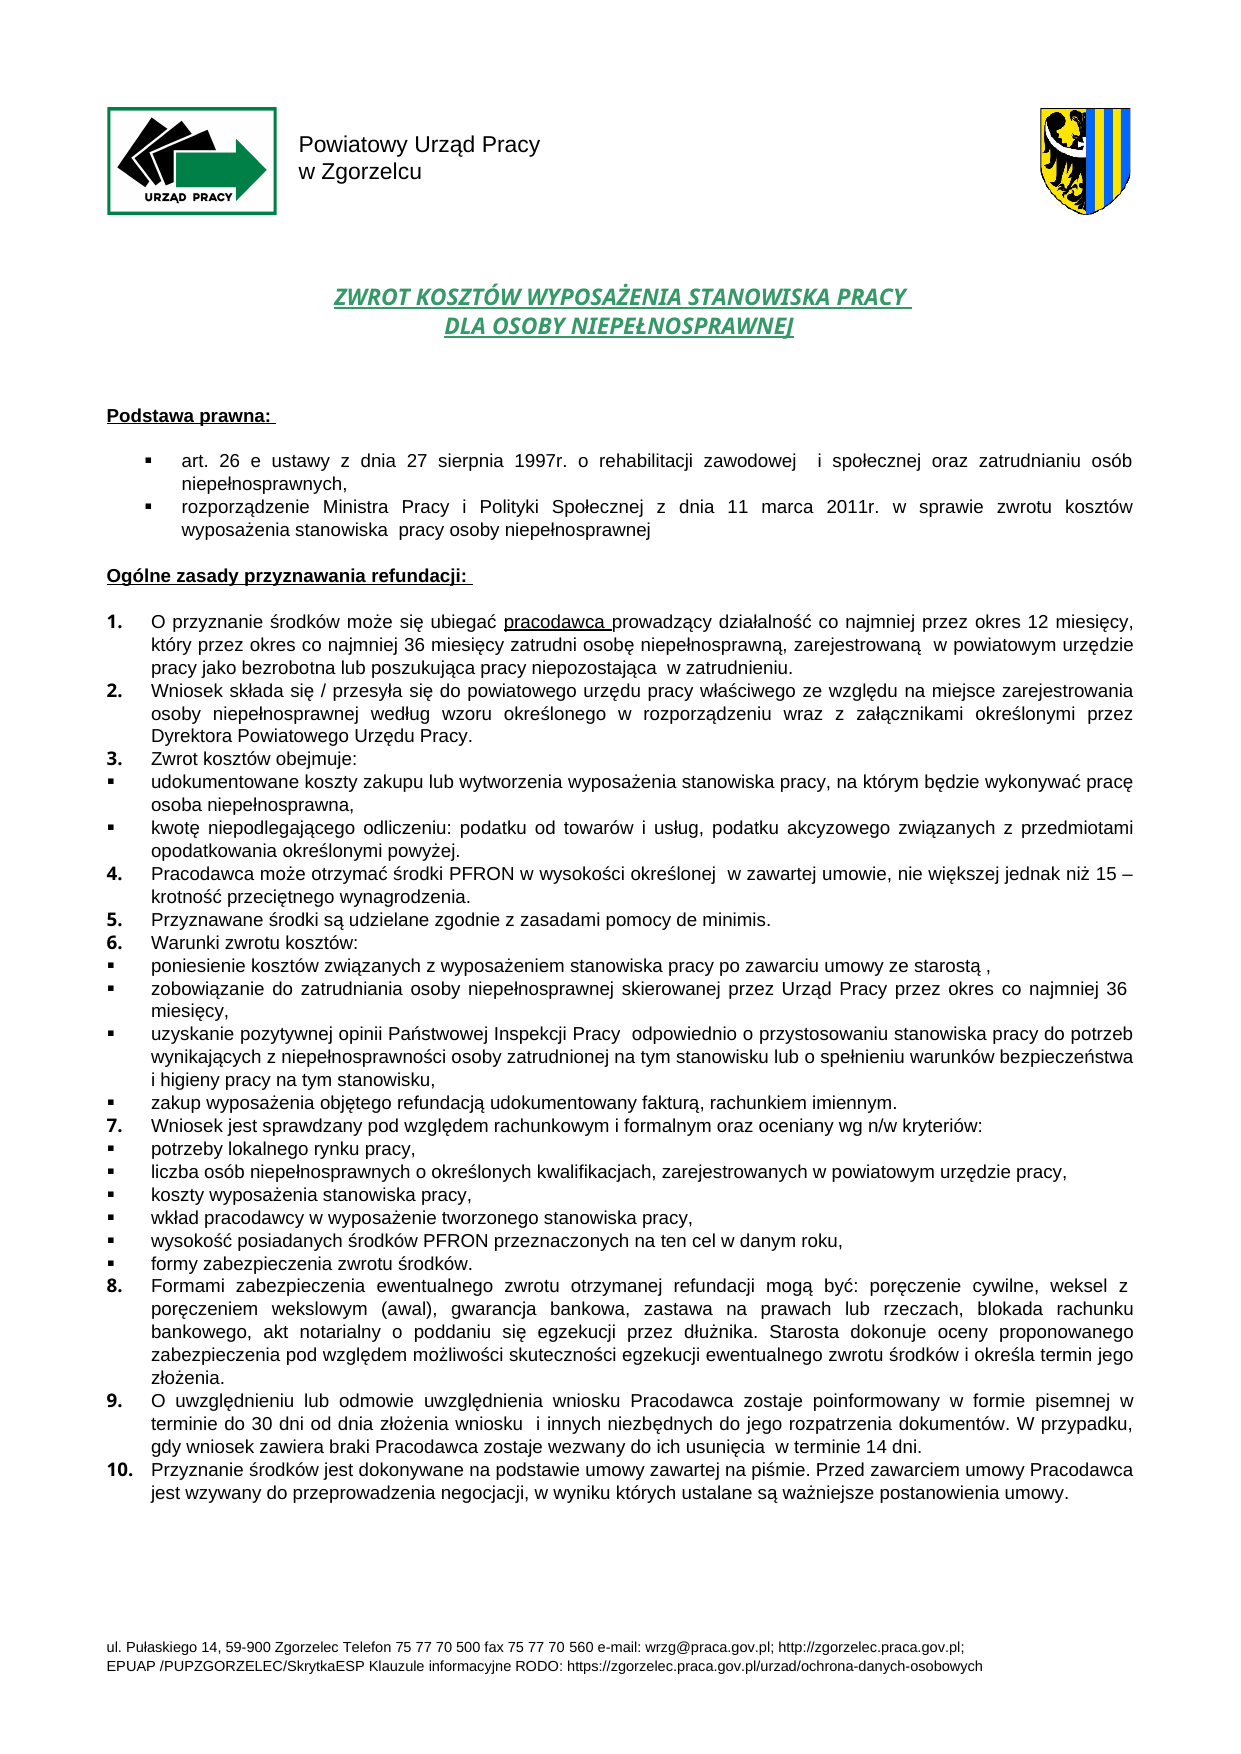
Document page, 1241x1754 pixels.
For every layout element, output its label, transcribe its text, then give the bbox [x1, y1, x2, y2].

list O przyznanie środków może się ubiegać pracodawca prowadzący działalność co najmniej przez okres 12 miesięcy, który przez okres co najmniej 36 miesięcy zatrudni osobę niepełnosprawną, zarejestrowaną w powiatowym urzędzie pracy jako bezrobotna lub poszukująca pracy niepozostająca w zatrudnieniu. [106, 610, 1134, 679]
text ZWROT KOSZTÓW WYPOSAŻENIA STANOWISKA PRACY [106, 287, 1134, 310]
list Warunki zwrotu kosztów: [106, 931, 1134, 954]
list art. 26 e ustawy z dnia 27 sierpnia 1997r. o rehabilitacji zawodowej i społecznej oraz zatrudnianiu osób niepełnosprawnych, [144, 449, 1134, 495]
list wkład pracodawcy w wyposażenie tworzonego stanowiska pracy, [106, 1206, 1134, 1229]
list Wniosek składa się / przesyła się do powiatowego urzędu pracy właściwego ze względu na miejsce zarejestrowania osoby niepełnosprawnej według wzoru określonego w rozporządzeniu wraz z załącznikami określonymi przez Dyrektora Powiatowego Urzędu Pracy. [106, 679, 1134, 747]
list Pracodawca może otrzymać środki PFRON w wysokości określonej w zawartej umowie, nie większej jednak niż 15 – krotność przeciętnego wynagrodzenia. [106, 862, 1134, 908]
list koszty wyposażenia stanowiska pracy, [106, 1183, 1134, 1206]
text DLA OSOBY NIEPEŁNOSPRAWNEJ [106, 310, 1134, 341]
text Ogólne zasady przyznawania refundacji: [106, 564, 1134, 587]
list Przyznanie środków jest dokonywane na podstawie umowy zawartej na piśmie. Przed zawarciem umowy Pracodawca jest wzywany do przeprowadzenia negocjacji, w wyniku których ustalane są ważniejsze postanowienia umowy. [106, 1458, 1134, 1504]
list Zwrot kosztów obejmuje: [106, 747, 1134, 770]
list poniesienie kosztów związanych z wyposażeniem stanowiska pracy po zawarciu umowy ze starostą , [106, 954, 1134, 977]
list zobowiązanie do zatrudniania osoby niepełnosprawnej skierowanej przez Urząd Pracy przez okres co najmniej 36 miesięcy, [106, 977, 1134, 1022]
list potrzeby lokalnego rynku pracy, [106, 1137, 1134, 1160]
picture [1040, 106, 1131, 215]
list formy zabezpieczenia zwrotu środków. [106, 1252, 1134, 1274]
list Wniosek jest sprawdzany pod względem rachunkowym i formalnym oraz oceniany wg n/w kryteriów: [106, 1114, 1134, 1137]
list kwotę niepodlegającego odliczeniu: podatku od towarów i usług, podatku akcyzowego związanych z przedmiotami opodatkowania określonymi powyżej. [106, 816, 1134, 862]
list zakup wyposażenia objętego refundacją udokumentowany fakturą, rachunkiem imiennym. [106, 1091, 1134, 1114]
list liczba osób niepełnosprawnych o określonych kwalifikacjach, zarejestrowanych w powiatowym urzędzie pracy, [106, 1160, 1134, 1183]
list O uwzględnieniu lub odmowie uwzględnienia wniosku Pracodawca zostaje poinformowany w formie pisemnej w terminie do 30 dni od dnia złożenia wniosku i innych niezbędnych do jego rozpatrzenia dokumentów. W przypadku, gdy wniosek zawiera braki Pracodawca zostaje wezwany do ich usunięcia w terminie 14 dni. [106, 1389, 1134, 1458]
list rozporządzenie Ministra Pracy i Polityki Społecznej z dnia 11 marca 2011r. w sprawie zwrotu kosztów wyposażenia stanowiska pracy osoby niepełnosprawnej [144, 495, 1134, 541]
text Podstawa prawna: [106, 404, 1134, 427]
list uzyskanie pozytywnej opinii Państwowej Inspekcji Pracy odpowiednio o przystosowaniu stanowiska pracy do potrzeb wynikających z niepełnosprawności osoby zatrudnionej na tym stanowisku lub o spełnieniu warunków bezpieczeństwa i higieny pracy na tym stanowisku, [106, 1022, 1134, 1091]
list wysokość posiadanych środków PFRON przeznaczonych na ten cel w danym roku, [106, 1229, 1134, 1252]
picture [107, 107, 277, 215]
list Formami zabezpieczenia ewentualnego zwrotu otrzymanej refundacji mogą być: poręczenie cywilne, weksel z poręczeniem wekslowym (awal), gwarancja bankowa, zastawa na prawach lub rzeczach, blokada rachunku bankowego, akt notarialny o poddaniu się egzekucji przez dłużnika. Starosta dokonuje oceny proponowanego zabezpieczenia pod względem możliwości skuteczności egzekucji ewentualnego zwrotu środków i określa termin jego złożenia. [106, 1274, 1134, 1389]
list udokumentowane koszty zakupu lub wytworzenia wyposażenia stanowiska pracy, na którym będzie wykonywać pracę osoba niepełnosprawna, [106, 770, 1134, 816]
list Przyznawane środki są udzielane zgodnie z zasadami pomocy de minimis. [106, 908, 1134, 931]
